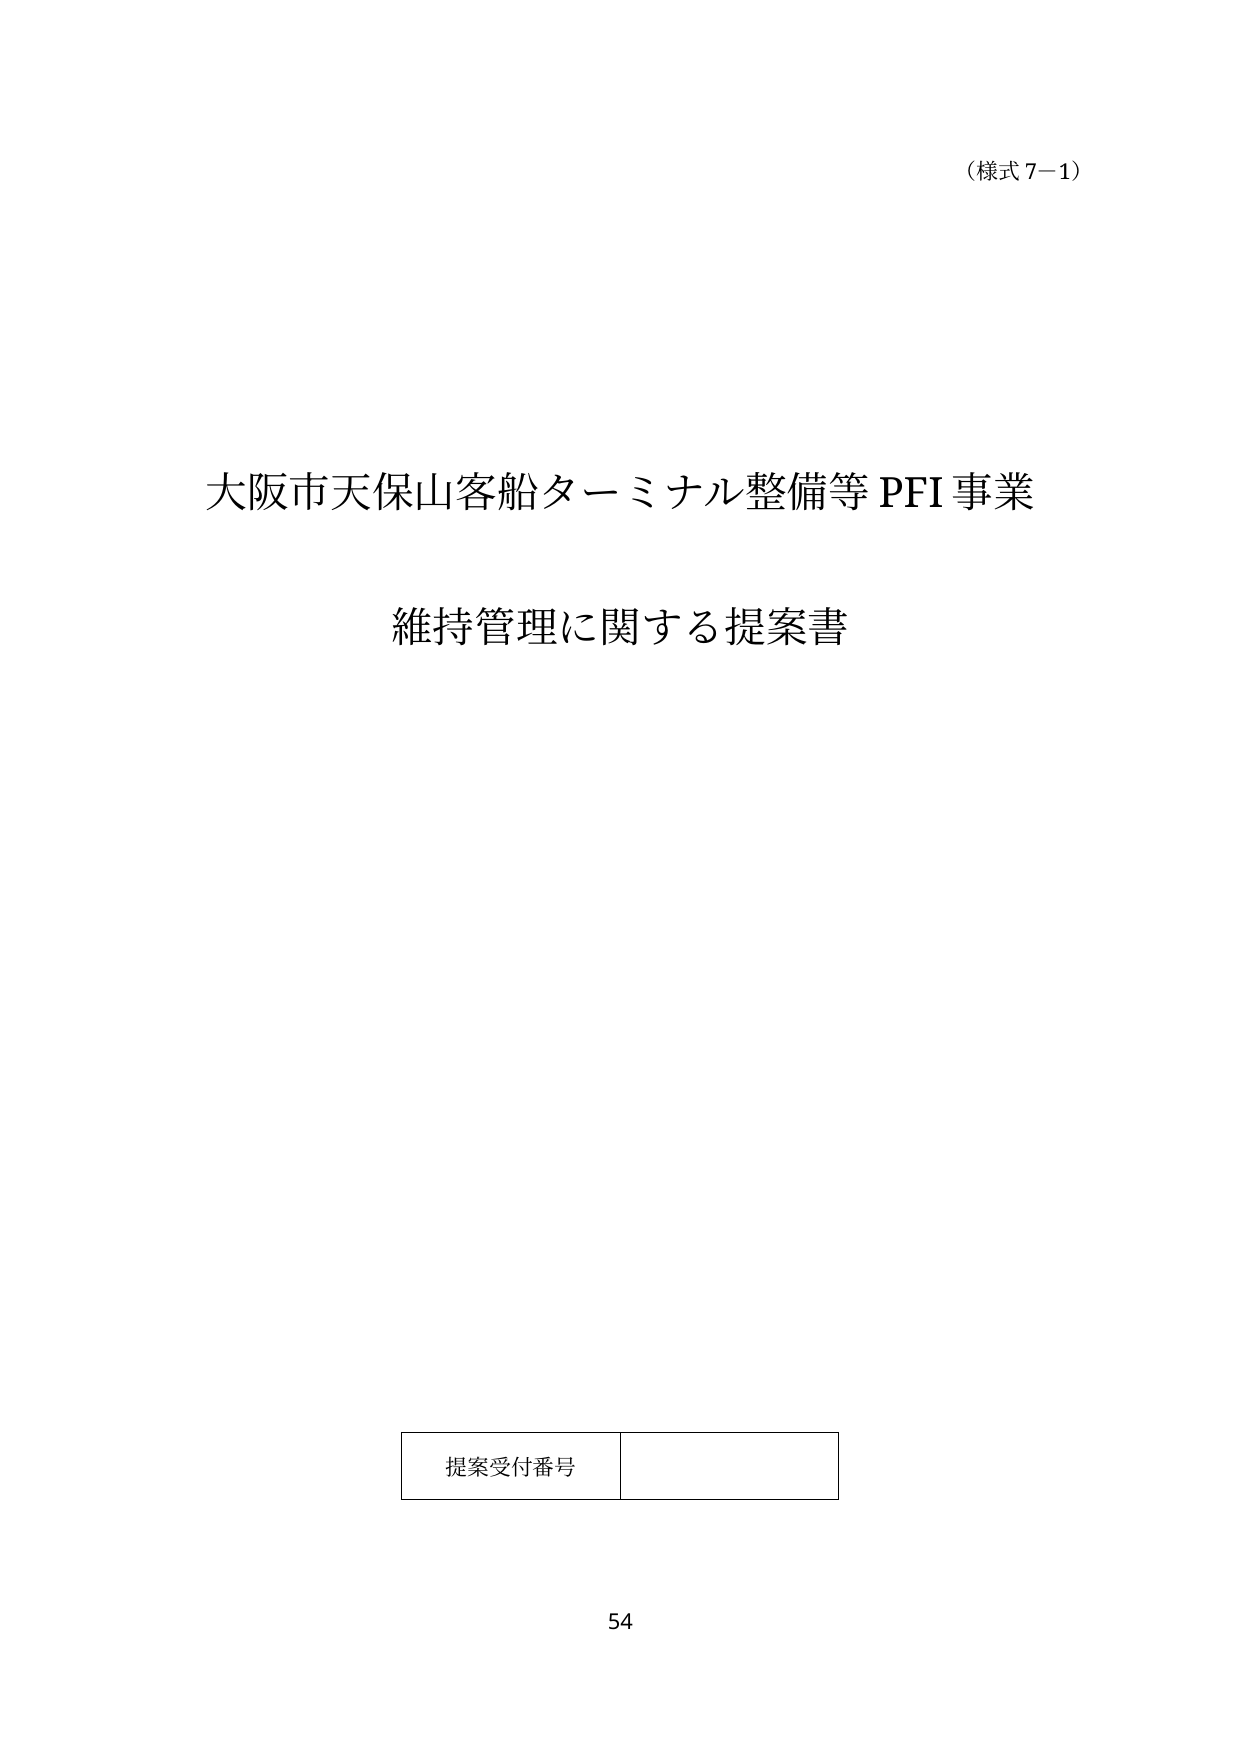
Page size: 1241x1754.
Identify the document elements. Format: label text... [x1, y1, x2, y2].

table_header [621, 1433, 838, 1499]
text 大阪市天保山客船ターミナル整備等PFI事業 [148, 456, 1092, 523]
table_header 提案受付番号 [402, 1433, 620, 1499]
text 維持管理に関する提案書 [148, 591, 1092, 658]
text （様式7－1） [148, 153, 1092, 187]
